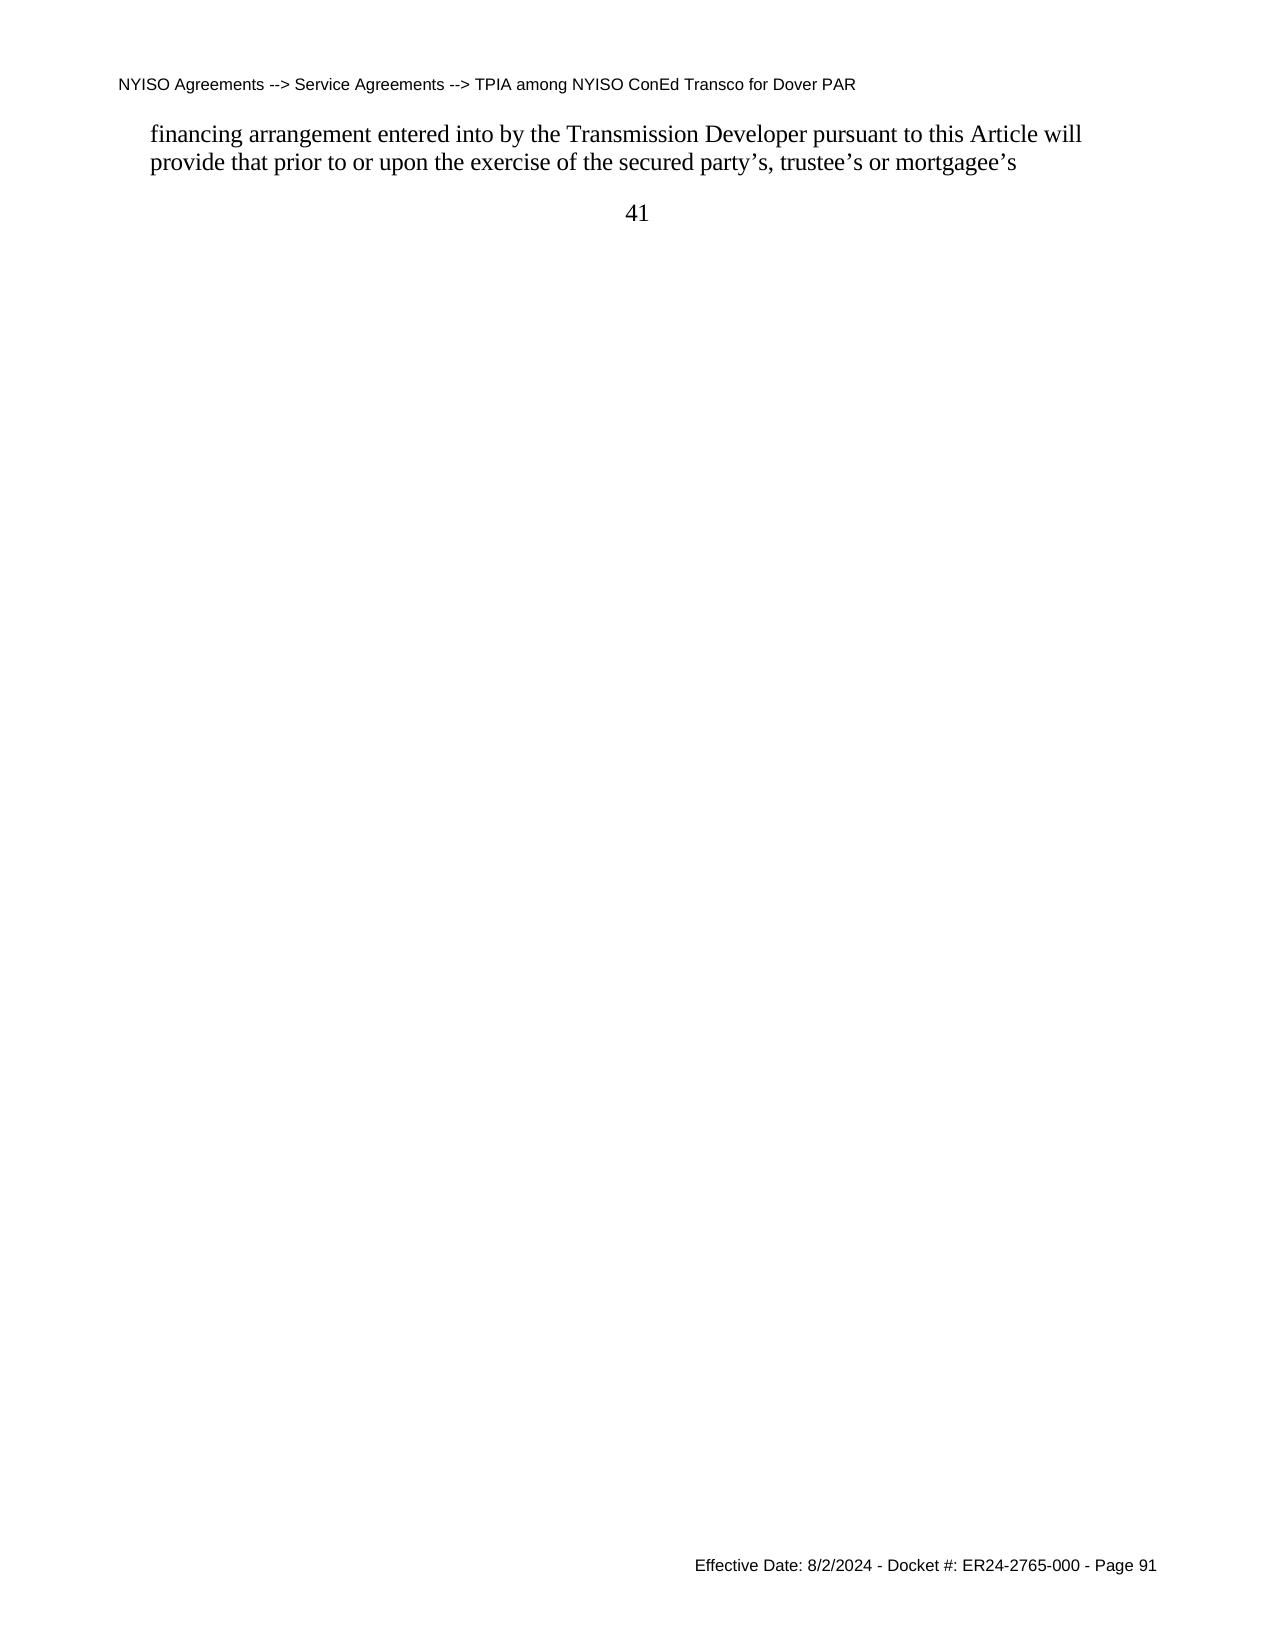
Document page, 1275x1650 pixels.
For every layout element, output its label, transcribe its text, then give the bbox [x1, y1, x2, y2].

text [150, 119, 1139, 177]
text 41 [625, 198, 1275, 227]
